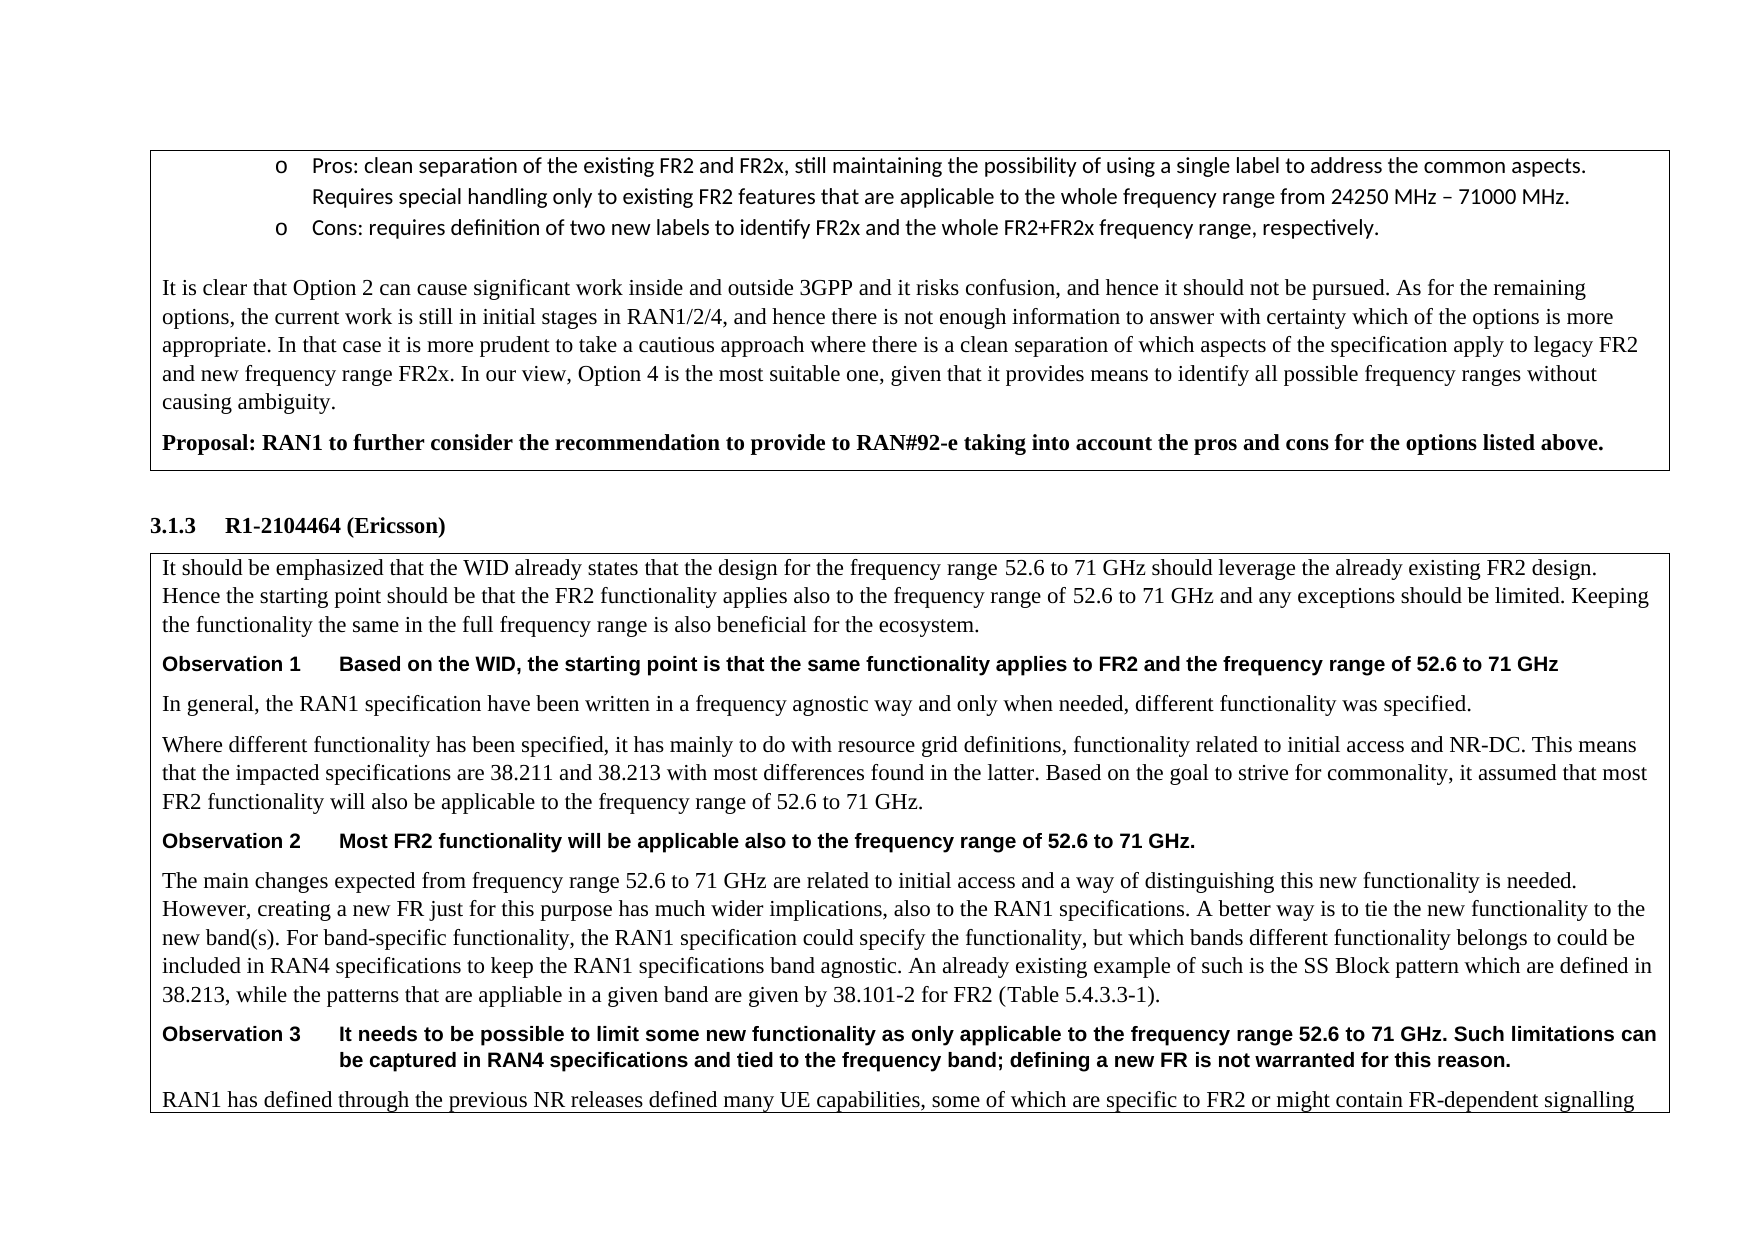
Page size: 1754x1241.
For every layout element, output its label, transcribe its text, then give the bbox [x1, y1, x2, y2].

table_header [151, 554, 1669, 1112]
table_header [151, 151, 1669, 470]
subtitle R1-2104464 (Ericsson) [150, 512, 1604, 538]
